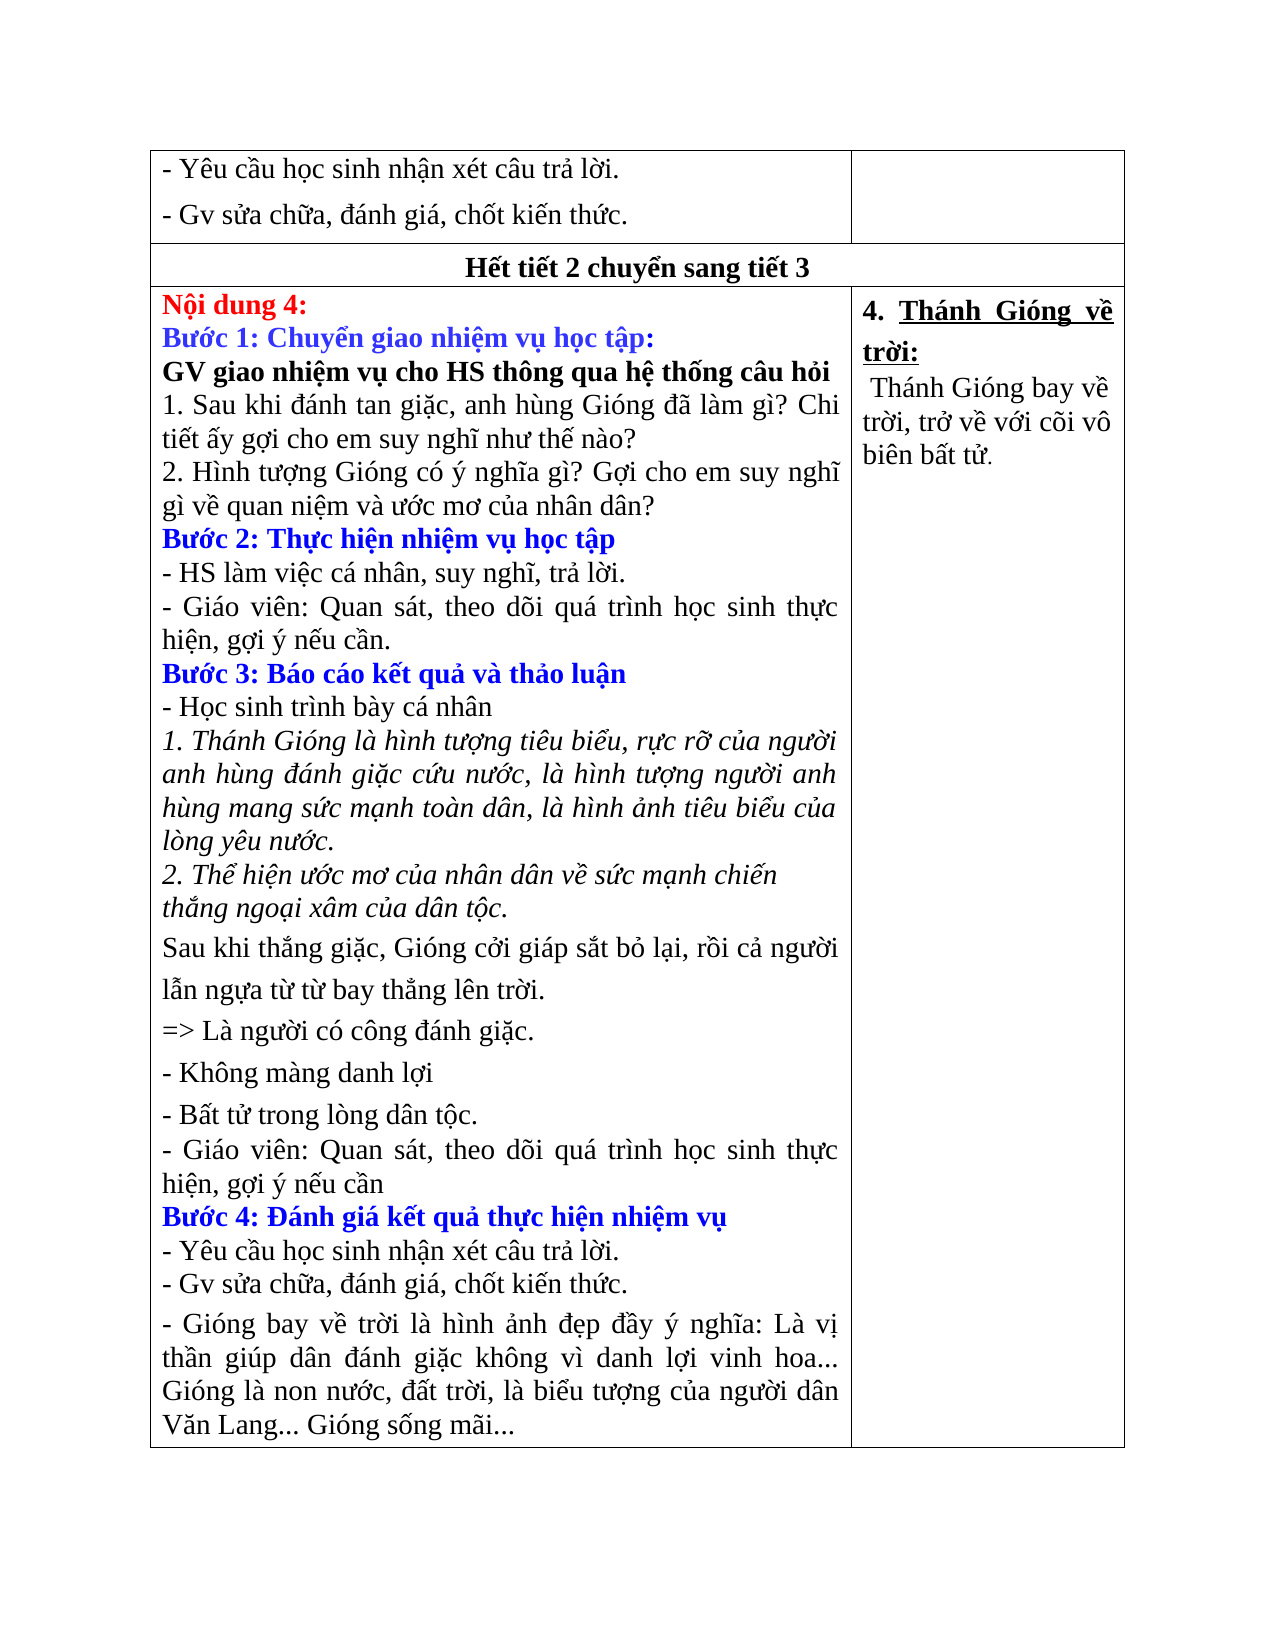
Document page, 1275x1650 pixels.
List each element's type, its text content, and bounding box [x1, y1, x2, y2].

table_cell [852, 287, 1124, 1447]
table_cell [151, 151, 851, 243]
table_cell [151, 287, 851, 1447]
table_cell Hết tiết 2 chuyển sang tiết 3 [151, 244, 1124, 286]
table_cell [852, 151, 1124, 243]
